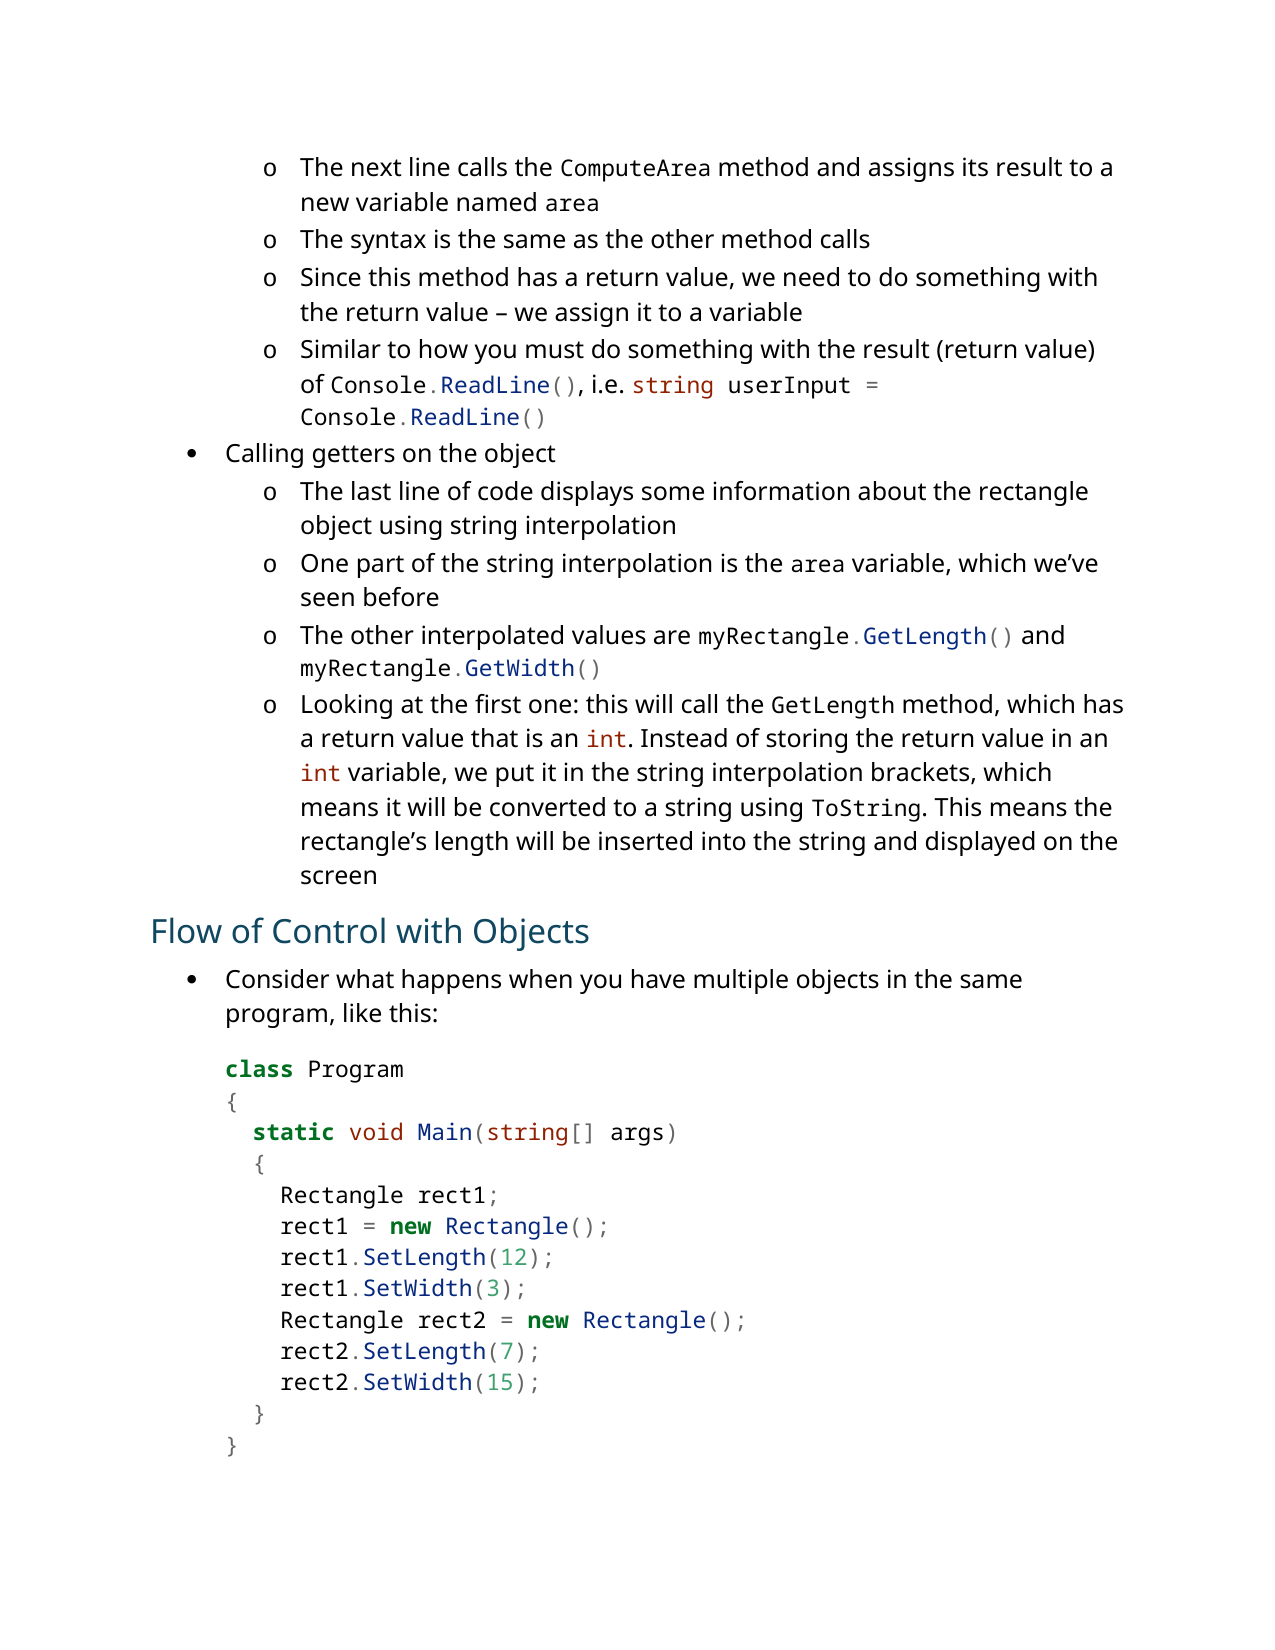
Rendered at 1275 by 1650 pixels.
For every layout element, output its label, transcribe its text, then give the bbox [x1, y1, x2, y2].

list The other interpolated values are myRectangle.GetLength() and myRectangle.GetWidth() [262, 617, 1125, 683]
list The next line calls the ComputeArea method and assigns its result to a new variable named area [262, 150, 1125, 218]
list One part of the string interpolation is the area variable, which we’ve seen before [262, 545, 1125, 614]
list Calling getters on the object [187, 436, 1125, 469]
list Similar to how you must do something with the result (return value) of Console.ReadLine(), i.e. string userInput = Console.ReadLine() [262, 332, 1125, 432]
list The syntax is the same as the other method calls [262, 222, 1125, 256]
list The last line of code displays some information about the rectangle object using string interpolation [262, 473, 1125, 542]
list Looking at the first one: this will call the GetLength method, which has a return value that is an int. Instead of storing the return value in an int variable, we put it in the string interpolation brackets, which means it will be converted to a string using ToString. This means the rectangle’s length will be inserted into the string and displayed on the screen [262, 687, 1125, 891]
subtitle Flow of Control with Objects [150, 908, 1125, 953]
list Consider what happens when you have multiple objects in the same program, like this: [187, 962, 1125, 1030]
list Since this method has a return value, we need to do something with the return value – we assign it to a variable [262, 260, 1125, 328]
list class Program { static void Main(string[] args) { Rectangle rect1; rect1 = new Rectangle(); rect1.SetLength(12); rect1.SetWidth(3); Rectangle rect2 = new Rectangle(); rect2.SetLength(7); rect2.SetWidth(15); } } [187, 1051, 1125, 1460]
